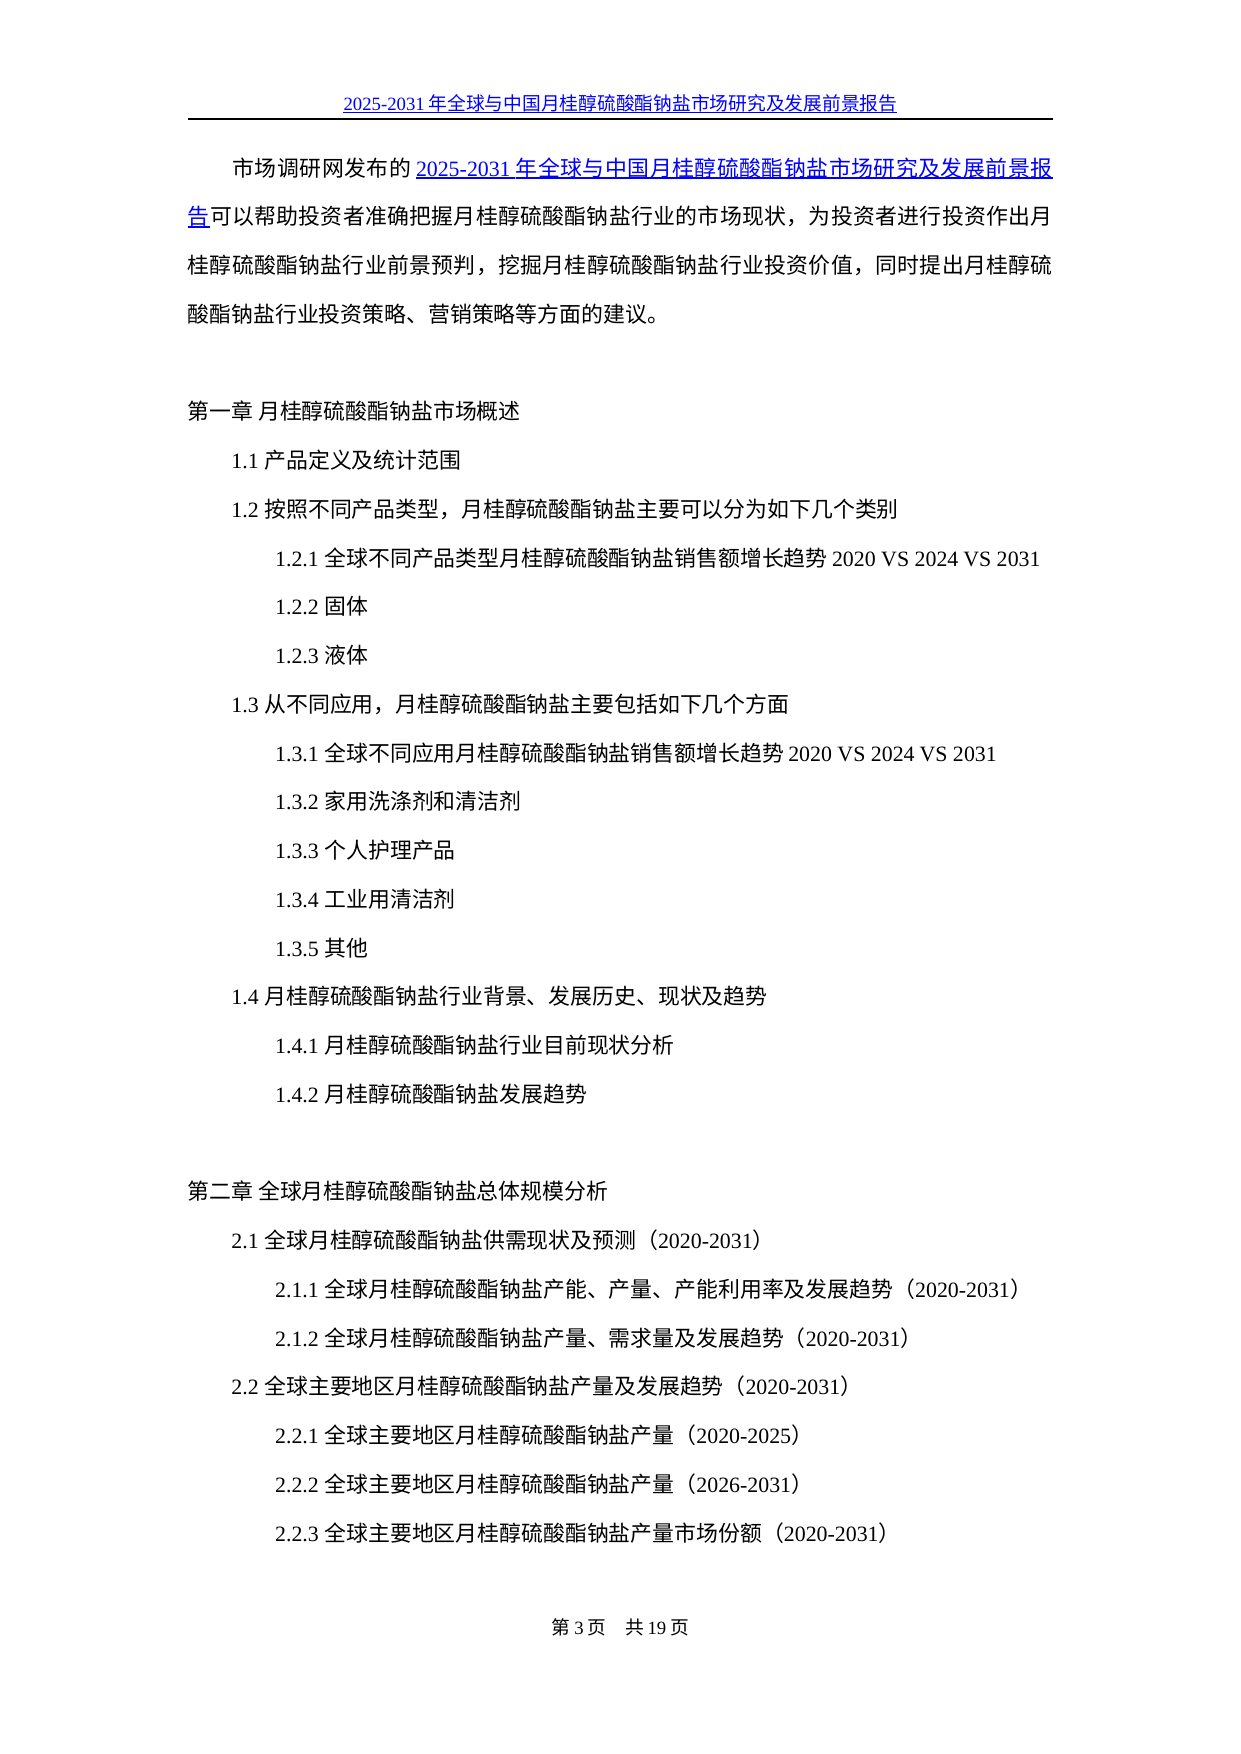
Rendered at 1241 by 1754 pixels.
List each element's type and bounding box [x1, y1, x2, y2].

text [187, 150, 1053, 1548]
